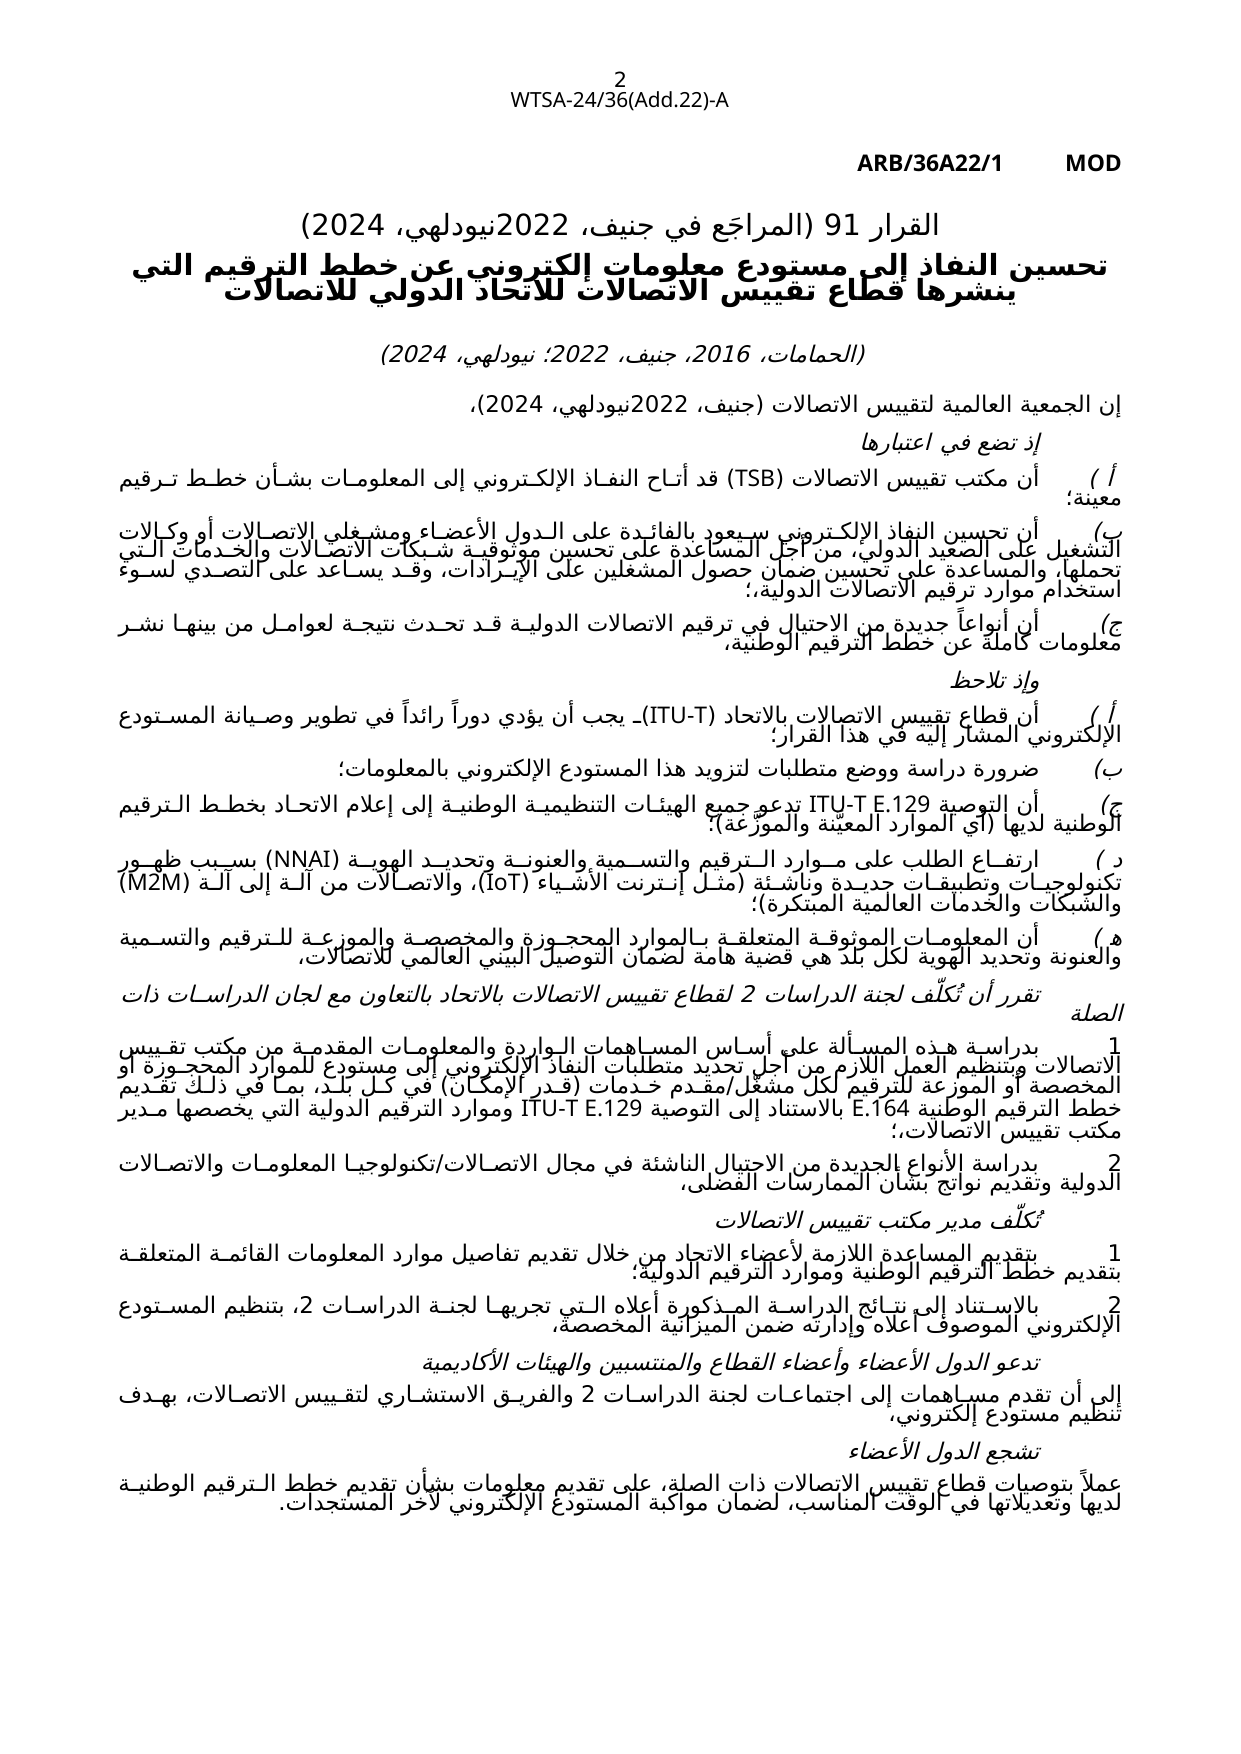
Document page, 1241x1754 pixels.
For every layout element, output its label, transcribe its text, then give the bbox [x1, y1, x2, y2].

text تدعو الدول الأعضاء وأعضاء القطاع والمنتسبين والهيئات الأكاديمية [118, 1354, 558, 1374]
text ب) أن تحسين النفاذ الإلكتروني سيعود بالفائدة على الدول الأعضاء ومشغلي الاتصالات أو وكالات التشغيل على الصعيد الدولي، من أجل المساعدة على تحسين موثوقية شبكات الاتصالات والخدمات التي تحملها، والمساعدة على تحسين ضمان حصول المشغلين على الإيرادات، وقد يساعد على التصدي لسوء استخدام موارد ترقيم الاتصالات الدولية [118, 523, 1122, 603]
text د ) ارتفاع الطلب على موارد الترقيم والتسمية والعنونة وتحديد الهوية (NNAI) بسبب ظهور تكنولوجيات وتطبيقات جديدة وناشئة (مثل إنترنت الأشياء (IoT)، والاتصالات من آلة إلى آلة (M2M) والشبكات والخدمات العالمية المبتكرة)؛ [118, 849, 1122, 917]
text القرار 91 (المراجَع في ) [118, 214, 446, 241]
text ﻫ ) أن المعلومات الموثوقة المتعلقة بالموارد المحجوزة والمخصصة والموزعة للترقيم والتسمية والعنونة وتحديد الهوية لكل بلد هي قضية هامة لضمان التوصيل البيني العالمي للاتصالات، [118, 930, 1122, 970]
text تدعو الدول الأعضاء وأعضاء القطاع والمنتسبين والهيئات الأكاديمية [610, 1354, 1122, 1374]
text القرار 91 (المراجَع في ) [438, 214, 790, 241]
title إن الجمعية العالمية لتقييس الاتصالات ()، [118, 396, 591, 417]
text إلى أن تقدم مساهمات إلى اجتماعات لجنة الدراسات 2 والفريق الاستشاري لتقييس الاتصالات، بهدف تنظيم مستودع إلكتروني، [118, 1387, 1111, 1427]
text ب) ضرورة دراسة ووضع متطلبات لتزويد هذا المستودع الإلكتروني بالمعلومات؛ [118, 761, 400, 781]
text (الحمامات، 2016، جنيف، 2022) [118, 345, 499, 366]
text أ ) أن قطاع تقييس الاتصالات بالاتحاد (ITU-T) يجب أن يؤدي دوراً رائداً في تطوير وصيانة المستودع الإلكتروني المشار إليه في هذا القرار؛ [118, 705, 1122, 748]
title إن الجمعية العالمية لتقييس الاتصالات ()، [877, 396, 1122, 417]
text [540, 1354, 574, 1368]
text بدراسة هذه المسألة على أساس المساهمات الواردة والمعلومات المقدمة من مكتب تقييس الاتصالات وبتنظيم العمل اللازم من أجل تحديد متطلبات النفاذ الإلكتروني إلى مستودع للموارد المحجوزة أو المخصصة أو الموزعة للترقيم لكل مشغّل/مقدم خدمات (قدر الإمكان) في كل بلد، بما في ذلك تقديم خطط الترقيم الوطنية E.164 بالاستناد إلى التوصية ITU-T E.129 وموارد الترقيم الدولية التي يخصصها مدير مكتب تقييس الاتصالات [118, 1039, 1122, 1143]
text تقرر أن تُكلّف لجنة الدراسات 2 لقطاع تقييس الاتصالات بالاتحاد [118, 986, 1122, 1026]
text ج) أن التوصية ITU-T E.129 تدعو جميع الهيئات التنظيمية الوطنية إلى إعلام الاتحاد بخطط الترقيم الوطنية لديها (أي الموارد المعيَّنة والموزَّعة)؛ [118, 793, 1122, 837]
text MOD ARB/36A22/1 [118, 151, 1122, 176]
title إن الجمعية العالمية لتقييس الاتصالات ()، [585, 396, 930, 417]
text ب) ضرورة دراسة ووضع متطلبات لتزويد هذا المستودع الإلكتروني بالمعلومات؛ [728, 761, 1122, 781]
text القرار 91 (المراجَع في ) [759, 214, 927, 241]
text وإذ تلاحظ [118, 672, 1122, 692]
text 2 بالاستناد إلى نتائج الدراسة المذكورة أعلاه التي تجريها لجنة الدراسات 2، بتنظيم المستودع الإلكتروني الموصوف أعلاه وإدارته ضمن الميزانية المخصصة، [118, 1298, 1122, 1338]
text 1 بتقديم المساعدة اللازمة لأعضاء الاتحاد من خلال تقديم تفاصيل موارد المعلومات القائمة المتعلقة بتقديم خطط الترقيم الوطنية وموارد الترقيم الدولية؛ [118, 1245, 1122, 1285]
title تحسين النفاذ إلى مستودع معلومات إلكتروني عن خطط الترقيم التي ينشرها قطاع تقييس الاتصالات للاتحاد الدولي للاتصالات [118, 253, 1122, 308]
text عملاً بتوصيات قطاع تقييس الاتصالات ذات الصلة، على تقديم معلومات بشأن تقديم خطط الترقيم الوطنية لديها وتعديلاتها في الوقت المناسب، لضمان مواكبة المستودع الإلكتروني لآخر المستجدات. [486, 1476, 1122, 1516]
text أ ) أن مكتب تقييس الاتصالات (TSB) قد أتاح النفاذ الإلكتروني إلى المعلومات بشأن خطط ترقيم معينة؛ [118, 467, 1122, 511]
text إذ تضع في اعتبارها [118, 433, 1122, 455]
text (الحمامات، 2016، جنيف، 2022) [488, 345, 1122, 366]
text تُكلّف مدير مكتب تقييس الاتصالات [118, 1213, 1122, 1233]
text تشجع الدول الأعضاء [118, 1443, 1122, 1463]
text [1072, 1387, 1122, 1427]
text القرار 91 (المراجَع في ) [898, 214, 1122, 241]
text عملاً بتوصيات قطاع تقييس الاتصالات ذات الصلة، على تقديم معلومات بشأن تقديم خطط الترقيم الوطنية لديها وتعديلاتها في الوقت المناسب، لضمان مواكبة المستودع الإلكتروني لآخر المستجدات. [118, 1476, 518, 1516]
